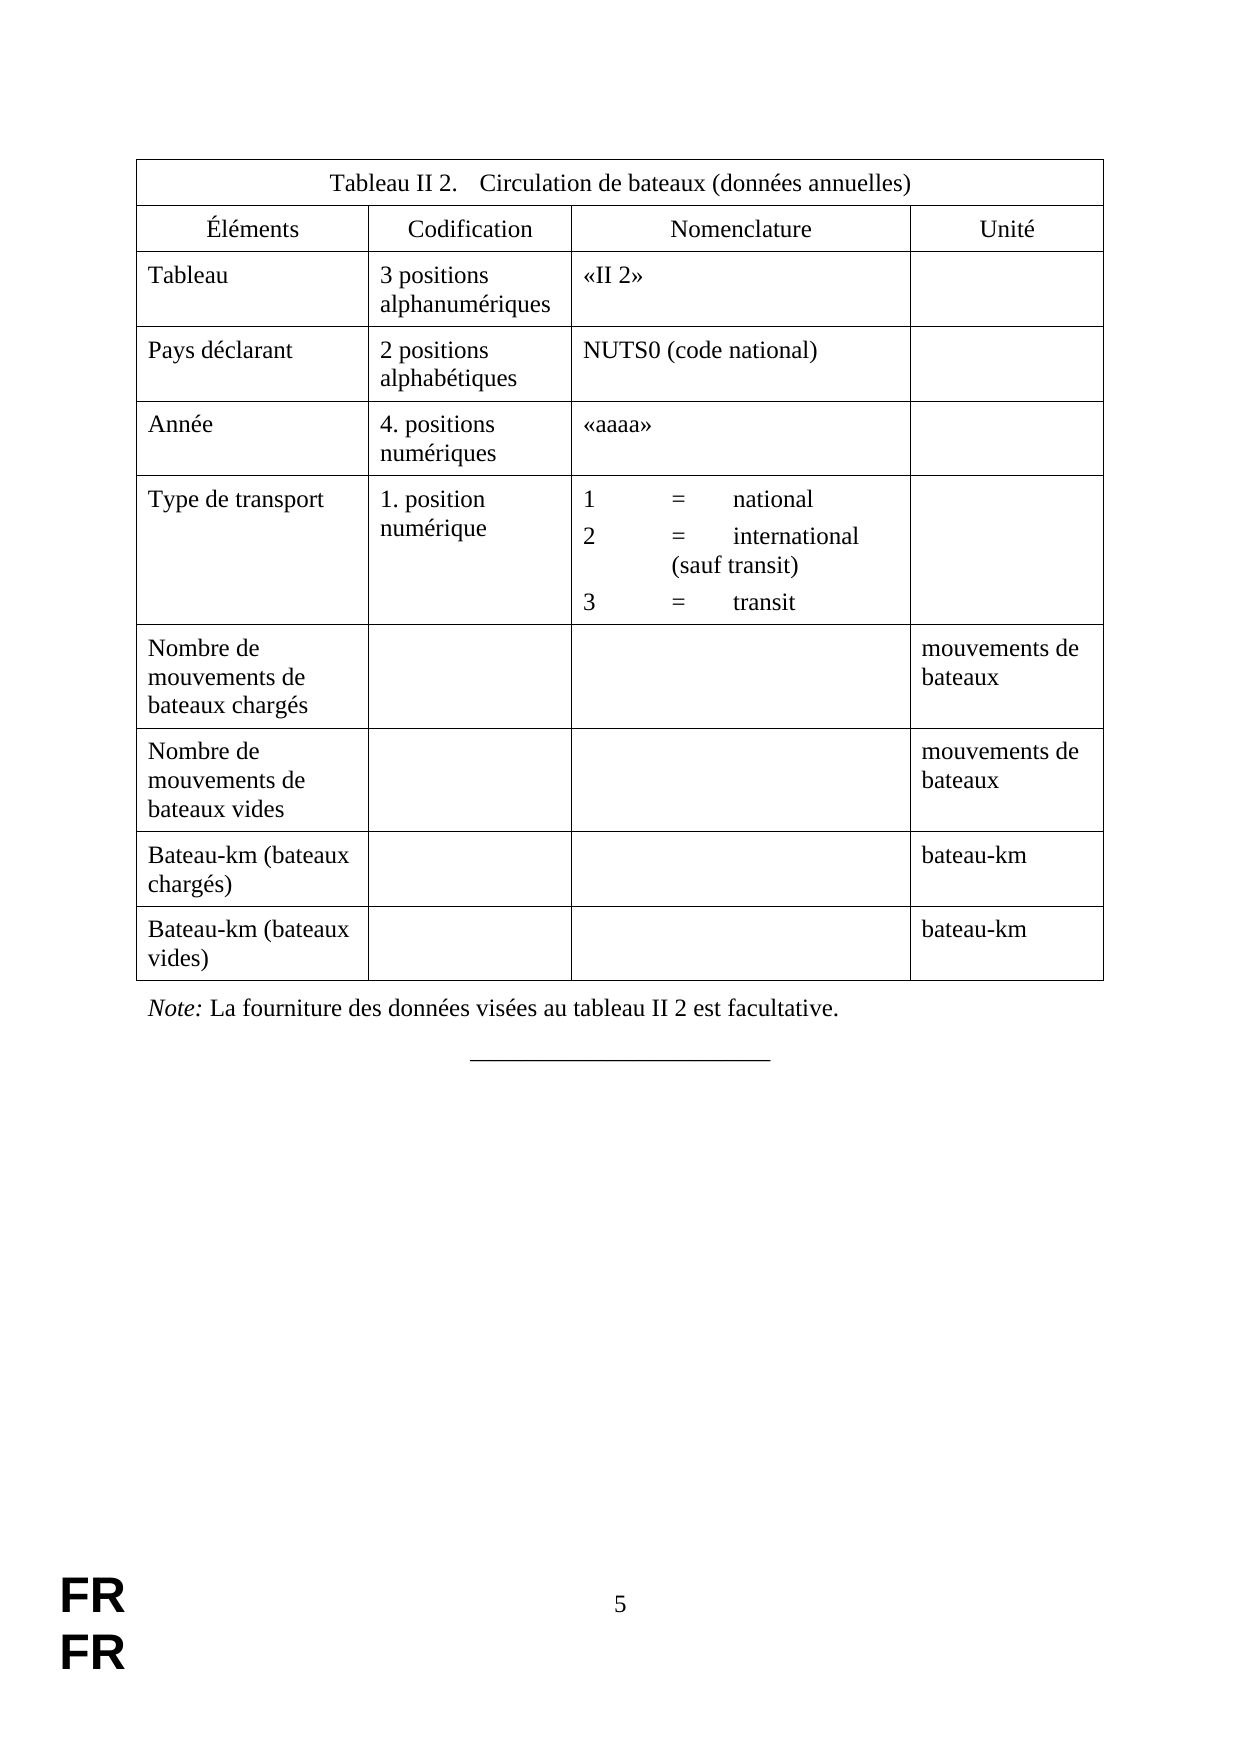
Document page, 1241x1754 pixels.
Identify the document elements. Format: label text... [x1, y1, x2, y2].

table_cell «aaaa» [572, 402, 910, 475]
table_cell Bateau-km (bateaux vides) [137, 907, 368, 980]
table_cell Nombre de mouvements de bateaux chargés [137, 625, 368, 728]
table_cell 1 = national 2 = international (sauf transit) 3 = transit [572, 476, 910, 624]
text Note: La fourniture des données visées au tableau II 2 est facultative. [148, 993, 1092, 1022]
table_cell Année [137, 402, 368, 475]
table_cell Codification [369, 206, 571, 251]
table_header Tableau II 2. Circulation de bateaux (données annuelles) [137, 160, 1103, 205]
table_cell [911, 252, 1103, 326]
table_cell mouvements de bateaux [911, 729, 1103, 831]
table_cell 1. position numérique [369, 476, 571, 624]
table_cell 3 positions alphanumériques [369, 252, 571, 326]
table_cell Unité [911, 206, 1103, 251]
table_cell Tableau [137, 252, 368, 326]
table_cell Pays déclarant [137, 327, 368, 401]
table_cell [369, 907, 571, 980]
table_cell 4. positions numériques [369, 402, 571, 475]
table_cell NUTS0 (code national) [572, 327, 910, 401]
table_cell Nombre de mouvements de bateaux vides [137, 729, 368, 831]
table_cell [911, 476, 1103, 624]
table_cell [572, 832, 910, 906]
table_cell 2 positions alphabétiques [369, 327, 571, 401]
table_cell bateau-km [911, 832, 1103, 906]
table_cell mouvements de bateaux [911, 625, 1103, 728]
table_cell Bateau-km (bateaux chargés) [137, 832, 368, 906]
table_cell Nomenclature [572, 206, 910, 251]
table_cell Type de transport [137, 476, 368, 624]
table_cell [572, 625, 910, 728]
table_cell [369, 729, 571, 831]
table_cell bateau-km [911, 907, 1103, 980]
table_cell «II 2» [572, 252, 910, 326]
table_cell [369, 625, 571, 728]
table_cell [369, 832, 571, 906]
table_cell [911, 402, 1103, 475]
table_cell [572, 729, 910, 831]
table_cell [911, 327, 1103, 401]
table_cell Éléments [137, 206, 368, 251]
table_cell [572, 907, 910, 980]
text ________________________ [148, 1035, 1092, 1063]
